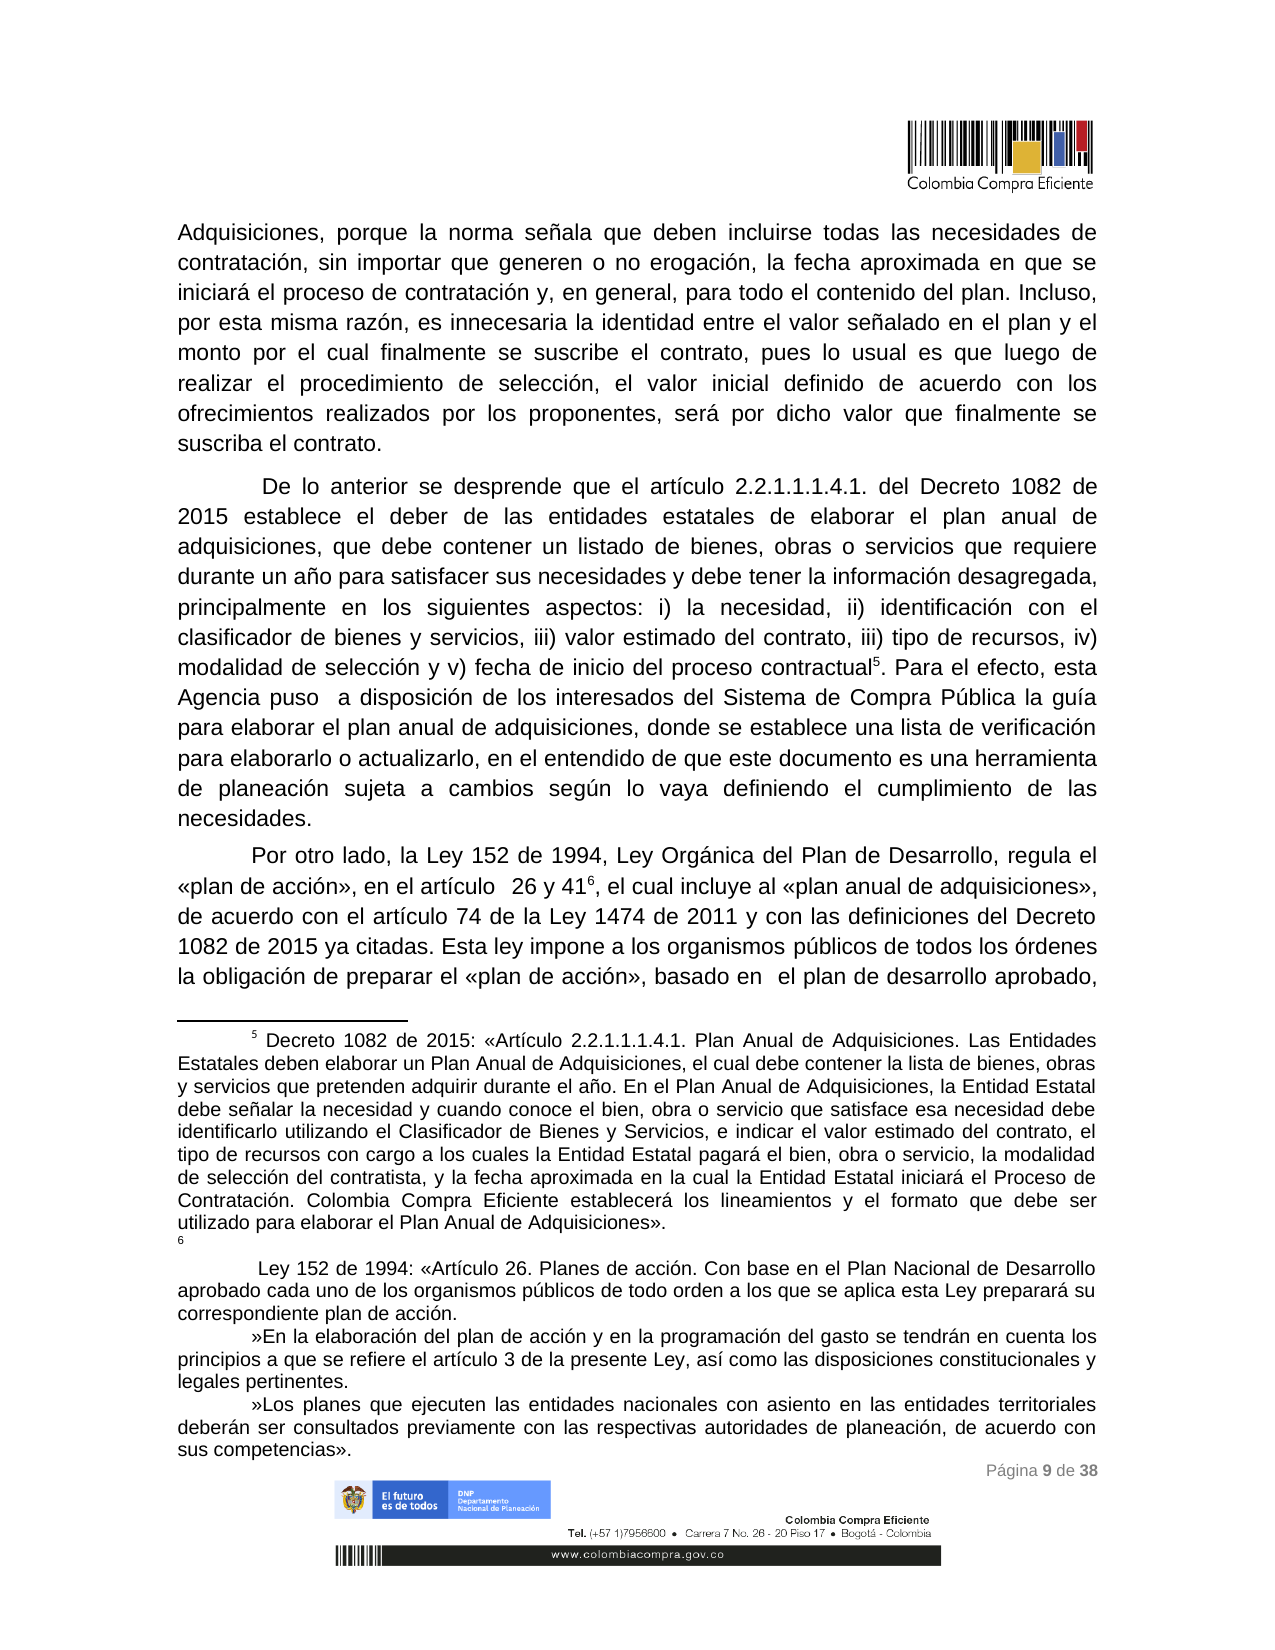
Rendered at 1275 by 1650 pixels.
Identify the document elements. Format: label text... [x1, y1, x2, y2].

picture [334, 1480, 942, 1566]
text De lo anterior se desprende que el artículo 2.2.1.1.1.4.1. del Decreto 1082 de 2015 establece el deber de las entidades estatales de elaborar el plan anual de adquisiciones, que debe contener un listado de bienes, obras o servicios que requiere durante un año para satisfacer sus necesidades y debe tener la información desagregada, principalmente en los siguientes aspectos: i) la necesidad, ii) identificación con el clasificador de bienes y servicios, iii) valor estimado del contrato, iii) tipo de recursos, iv) modalidad de selección y v) fecha de inicio del proceso contractual. Para el efecto, esta Agencia puso a disposición de los interesados del Sistema de Compra Pública la guía para elaborar el plan anual de adquisiciones, donde se establece una lista de verificación para elaborarlo o actualizarlo, en el entendido de que este documento es una herramienta de planeación sujeta a cambios según lo vaya definiendo el cumplimiento de las necesidades. [177, 473, 1098, 831]
text Por otro lado, la Ley 152 de 1994, Ley Orgánica del Plan de Desarrollo, regula el «plan de acción», en el artículo 26 y 41, el cual incluye al «plan anual de adquisiciones», de acuerdo con el artículo 74 de la Ley 1474 de 2011 y con las definiciones del Decreto 1082 de 2015 ya citadas. Esta ley impone a los organismos públicos de todos los órdenes la obligación de preparar el «plan de acción», basado en el plan de desarrollo aprobado, para efectos de que las actuaciones de las entidades públicas guarden correspondencia con las políticas públicas definidas por el Gobierno durante el periodo de su mandato o administración, actuaciones dentro de las cuales se encuentra la contratación estatal, que es un instrumento para lograr el cumplimiento de los fines estatales, la continua y eficiente prestación de los servicios públicos y la efectividad de los derechos e intereses de los administrados que colaboran con ellas en la consecución de dichos fines, en los términos del articulo 3 de la Ley 80 de 1993. [177, 842, 1098, 990]
picture [899, 114, 1099, 196]
